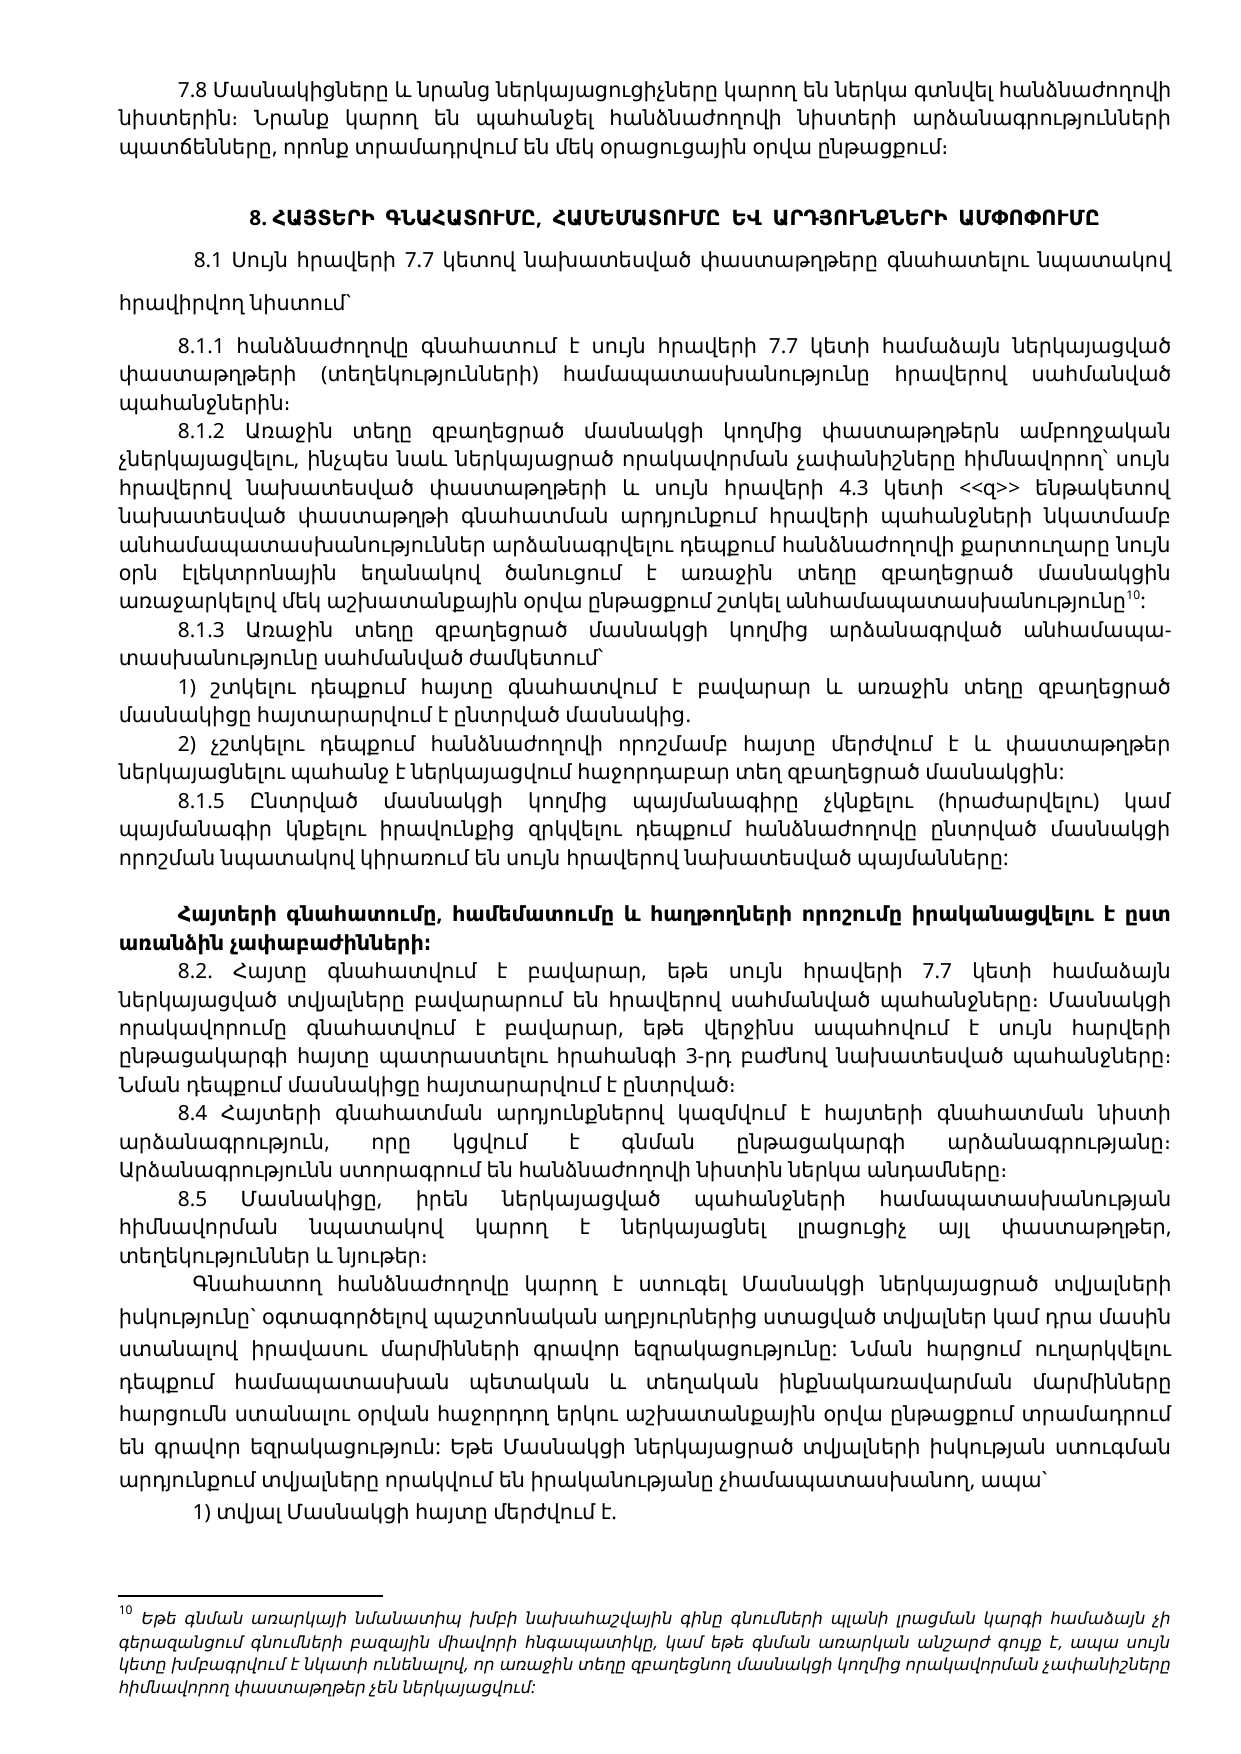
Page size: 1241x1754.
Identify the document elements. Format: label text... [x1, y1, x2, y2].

text 8.1.3 Առաջին տեղը զբաղեցրած մասնակցի կողմից արձանագրված անհամապատասխանությունը սահմանված ժամկետում՝ [118, 615, 1171, 672]
text 8.1.2 Առաջին տեղը զբաղեցրած մասնակցի կողմից փաստաթղթերն ամբողջական չներկայացվելու, ինչպես նաև ներկայացրած որակավորման չափանիշները հիմնավորող՝ սույն հրավերով նախատեսված փաստաթղթերի և սույն հրավերի 4.3 կետի <<զ>> ենթակետով նախատեսված փաստաթղթի գնահատման արդյունքում հրավերի պահանջների նկատմամբ անհամապատասխանություններ արձանագրվելու դեպքում հանձնաժողովի քարտուղարը նույն օրն էլեկտրոնային եղանակով ծանուցում է առաջին տեղը զբաղեցրած մասնակցին առաջարկելով մեկ աշխատանքային օրվա ընթացքում շտկել անհամապատասխանությունը: [118, 416, 1171, 615]
text 8.5 Մասնակիցը, իրեն ներկայացված պահանջների համապատասխանության հիմնավորման նպատակով կարող է ներկայացնել լրացուցիչ այլ փաստաթղթեր, տեղեկություններ և նյութեր։ [118, 1184, 1171, 1269]
text Գնահատող հանձնաժողովը կարող է ստուգել Մասնակցի ներկայացրած տվյալների իսկությունը` օգտագործելով պաշտոնական աղբյուրներից ստացված տվյալներ կամ դրա մասին ստանալով իրավասու մարմինների գրավոր եզրակացությունը: Նման հարցում ուղարկվելու դեպքում համապատասխան պետական և տեղական ինքնակառավարման մարմինները հարցումն ստանալու օրվան հաջորդող երկու աշխատանքային օրվա ընթացքում տրամադրում են գրավոր եզրակացություն: Եթե Մասնակցի ներկայացրած տվյալների իսկության ստուգման արդյունքում տվյալները որակվում են իրականությանը չհամապատասխանող, ապա` [118, 1269, 1171, 1493]
text 8.4 Հայտերի գնահատման արդյունքներով կազմվում է հայտերի գնահատման նիստի արձանագրություն, որը կցվում է գնման ընթացակարգի արձանագրությանը։ Արձանագրությունն ստորագրում են հանձնաժողովի նիստին ներկա անդամները։ [118, 1098, 1171, 1184]
text 8. ՀԱՅՏԵՐԻ ԳՆԱՀԱՏՈՒՄԸ, ՀԱՄԵՄԱՏՈՒՄԸ ԵՎ ԱՐԴՅՈՒՆՔՆԵՐԻ ԱՄՓՈՓՈՒՄԸ [118, 203, 1171, 231]
text Հայտերի գնահատումը, համեմատումը և հաղթողների որոշումը իրականացվելու է ըստ առանձին չափաբաժինների։ [118, 899, 1171, 956]
text 2) չշտկելու դեպքում հանձնաժողովի որոշմամբ հայտը մերժվում է և փաստաթղթեր ներկայացնելու պահանջ է ներկայացվում հաջորդաբար տեղ զբաղեցրած մասնակցին: [118, 729, 1171, 786]
text 8.1 Սույն հրավերի 7.7 կետով նախատեսված փաստաթղթերը գնահատելու նպատակով հրավիրվող նիստում` [118, 246, 1171, 317]
text 7.8 Մասնակիցները և նրանց ներկայացուցիչները կարող են ներկա գտնվել հանձնաժողովի նիստերին։ Նրանք կարող են պահանջել հանձնաժողովի նիստերի արձանագրությունների պատճենները, որոնք տրամադրվում են մեկ օրացուցային օրվա ընթացքում։ [118, 75, 1171, 160]
text 8.1.5 Ընտրված մասնակցի կողմից պայմանագիրը չկնքելու (հրաժարվելու) կամ պայմանագիր կնքելու իրավունքից զրկվելու դեպքում հանձնաժողովը ընտրված մասնակցի որոշման նպատակով կիրառում են սույն հրավերով նախատեսված պայմանները: [118, 786, 1171, 871]
text 1) շտկելու դեպքում հայտը գնահատվում է բավարար և առաջին տեղը զբաղեցրած մասնակիցը հայտարարվում է ընտրված մասնակից. [118, 672, 1171, 729]
text 1) տվյալ Մասնակցի հայտը մերժվում է. [118, 1497, 1171, 1526]
text 8.2. Հայտը գնահատվում է բավարար, եթե սույն հրավերի 7.7 կետի համաձայն ներկայացված տվյալները բավարարում են հրավերով սահմանված պահանջները։ Մասնակցի որակավորումը գնահատվում է բավարար, եթե վերջինս ապահովում է սույն հարվերի ընթացակարգի հայտը պատրաստելու հրահանգի 3-րդ բաժնով նախատեսված պահանջները։ Նման դեպքում մասնակիցը հայտարարվում է ընտրված։ [118, 956, 1171, 1098]
text 8.1.1 հանձնաժողովը գնահատում է սույն հրավերի 7.7 կետի համաձայն ներկայացված փաստաթղթերի (տեղեկությունների) համապատասխանությունը հրավերով սահմանված պահանջներին։ [118, 331, 1171, 416]
